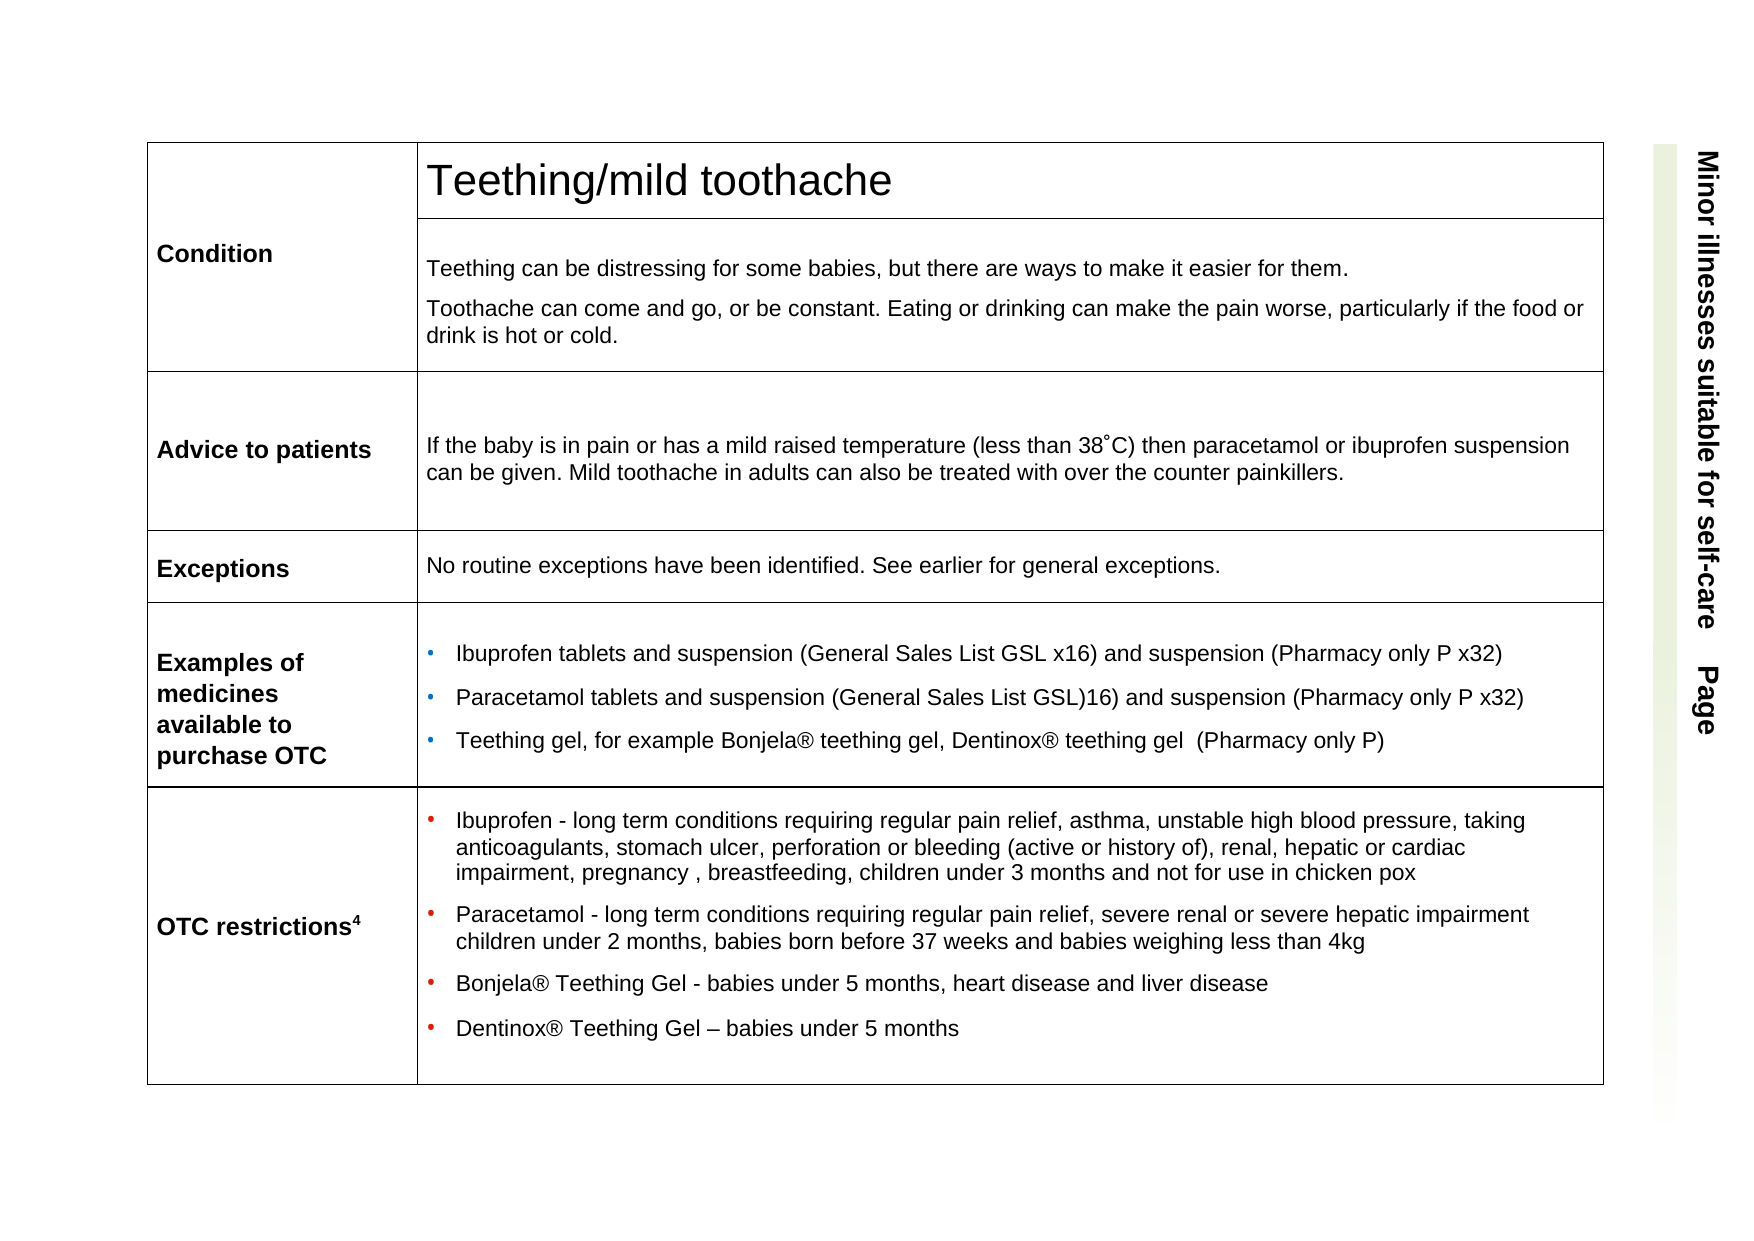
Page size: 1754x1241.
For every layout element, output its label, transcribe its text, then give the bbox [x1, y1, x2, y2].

table_header Teething/mild toothache [418, 143, 1603, 218]
table_cell Examples of medicines available to purchase OTC [148, 603, 417, 786]
table_cell Ibuprofen - long term conditions requiring regular pain relief, asthma, unstable high blood pressure, taking anticoagulants, stomach ulcer, perforation or bleeding (active or history of), renal, hepatic or cardiac impairment, pregnancy , breastfeeding, children under 3 months and not for use in chicken pox Paracetamol - long term conditions requiring regular pain relief, severe renal or severe hepatic impairment children under 2 months, babies born before 37 weeks and babies weighing less than 4kg Bonjela® Teething Gel - babies under 5 months, heart disease and liver disease Dentinox® Teething Gel – babies under 5 months [418, 788, 1603, 1084]
table_cell OTC restrictions4 [148, 788, 417, 1084]
table_cell Exceptions [148, 531, 417, 602]
table_cell Advice to patients [148, 372, 417, 529]
table_cell No routine exceptions have been identified. See earlier for general exceptions. [418, 531, 1603, 602]
table_header Condition [148, 143, 417, 371]
table_cell Teething can be distressing for some babies, but there are ways to make it easier for them. Toothache can come and go, or be constant. Eating or drinking can make the pain worse, particularly if the food or drink is hot or cold. [418, 219, 1603, 371]
table_cell Ibuprofen tablets and suspension (General Sales List GSL x16) and suspension (Pharmacy only P x32) Paracetamol tablets and suspension (General Sales List GSL)16) and suspension (Pharmacy only P x32) Teething gel, for example Bonjela® teething gel, Dentinox® teething gel (Pharmacy only P) [418, 603, 1603, 786]
table_cell If the baby is in pain or has a mild raised temperature (less than 38˚C) then paracetamol or ibuprofen suspension can be given. Mild toothache in adults can also be treated with over the counter painkillers. [418, 372, 1603, 529]
